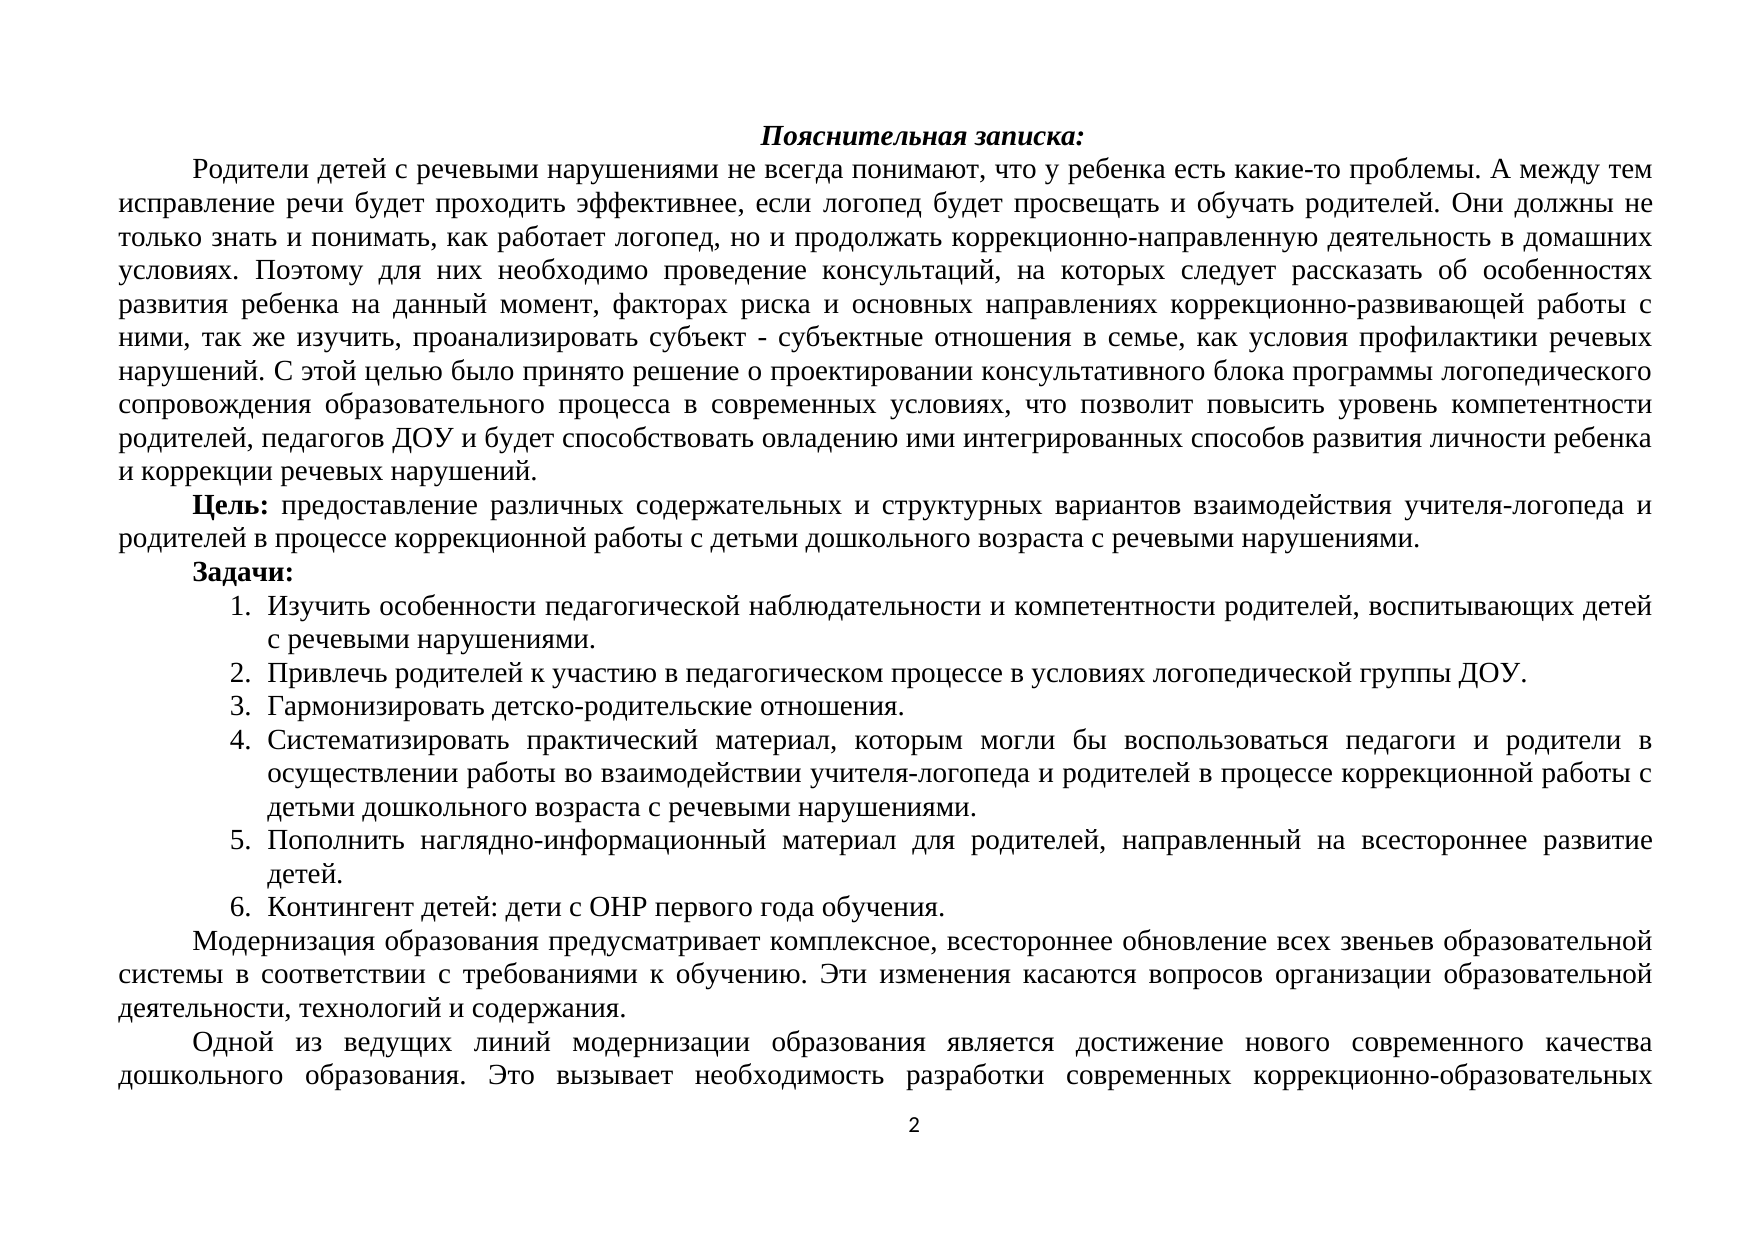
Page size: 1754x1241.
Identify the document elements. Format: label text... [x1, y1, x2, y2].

list Гармонизировать детско-родительские отношения. [229, 688, 1654, 722]
text Задачи: [118, 554, 1654, 588]
list Изучить особенности педагогической наблюдательности и компетентности родителей, воспитывающих детей с речевыми нарушениями. [229, 588, 1654, 655]
list Пополнить наглядно-информационный материал для родителей, направленный на всестороннее развитие детей. [229, 822, 1654, 889]
text Родители детей с речевыми нарушениями не всегда понимают, что у ребенка есть какие-то проблемы. А между тем исправление речи будет проходить эффективнее, если логопед будет просвещать и обучать родителей. Они должны не только знать и понимать, как работает логопед, но и продолжать коррекционно-направленную деятельность в домашних условиях. Поэтому для них необходимо проведение консультаций, на которых следует рассказать об особенностях развития ребенка на данный момент, факторах риска и основных направлениях коррекционно-развивающей работы с ними, так же изучить, проанализировать субъект - субъектные отношения в семье, как условия профилактики речевых нарушений. С этой целью было принято решение о проектировании консультативного блока программы логопедического сопровождения образовательного процесса в современных условиях, что позволит повысить уровень компетентности родителей, педагогов ДОУ и будет способствовать овладению ими интегрированных способов развития личности ребенка и коррекции речевых нарушений. [118, 152, 1654, 487]
text Пояснительная записка: [118, 118, 1654, 152]
text Модернизация образования предусматривает комплексное, всестороннее обновление всех звеньев образовательной системы в соответствии с требованиями к обучению. Эти изменения касаются вопросов организации образовательной деятельности, технологий и содержания. [118, 923, 1654, 1024]
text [118, 1024, 1654, 1091]
list Привлечь родителей к участию в педагогическом процессе в условиях логопедической группы ДОУ. [229, 655, 1654, 688]
list Систематизировать практический материал, которым могли бы воспользоваться педагоги и родители в осуществлении работы во взаимодействии учителя-логопеда и родителей в процессе коррекционной работы с детьми дошкольного возраста с речевыми нарушениями. [229, 722, 1654, 822]
list Контингент детей: дети с ОНР первого года обучения. [229, 889, 1654, 923]
text Цель: предоставление различных содержательных и структурных вариантов взаимодействия учителя-логопеда и родителей в процессе коррекционной работы с детьми дошкольного возраста с речевыми нарушениями. [118, 487, 1654, 554]
